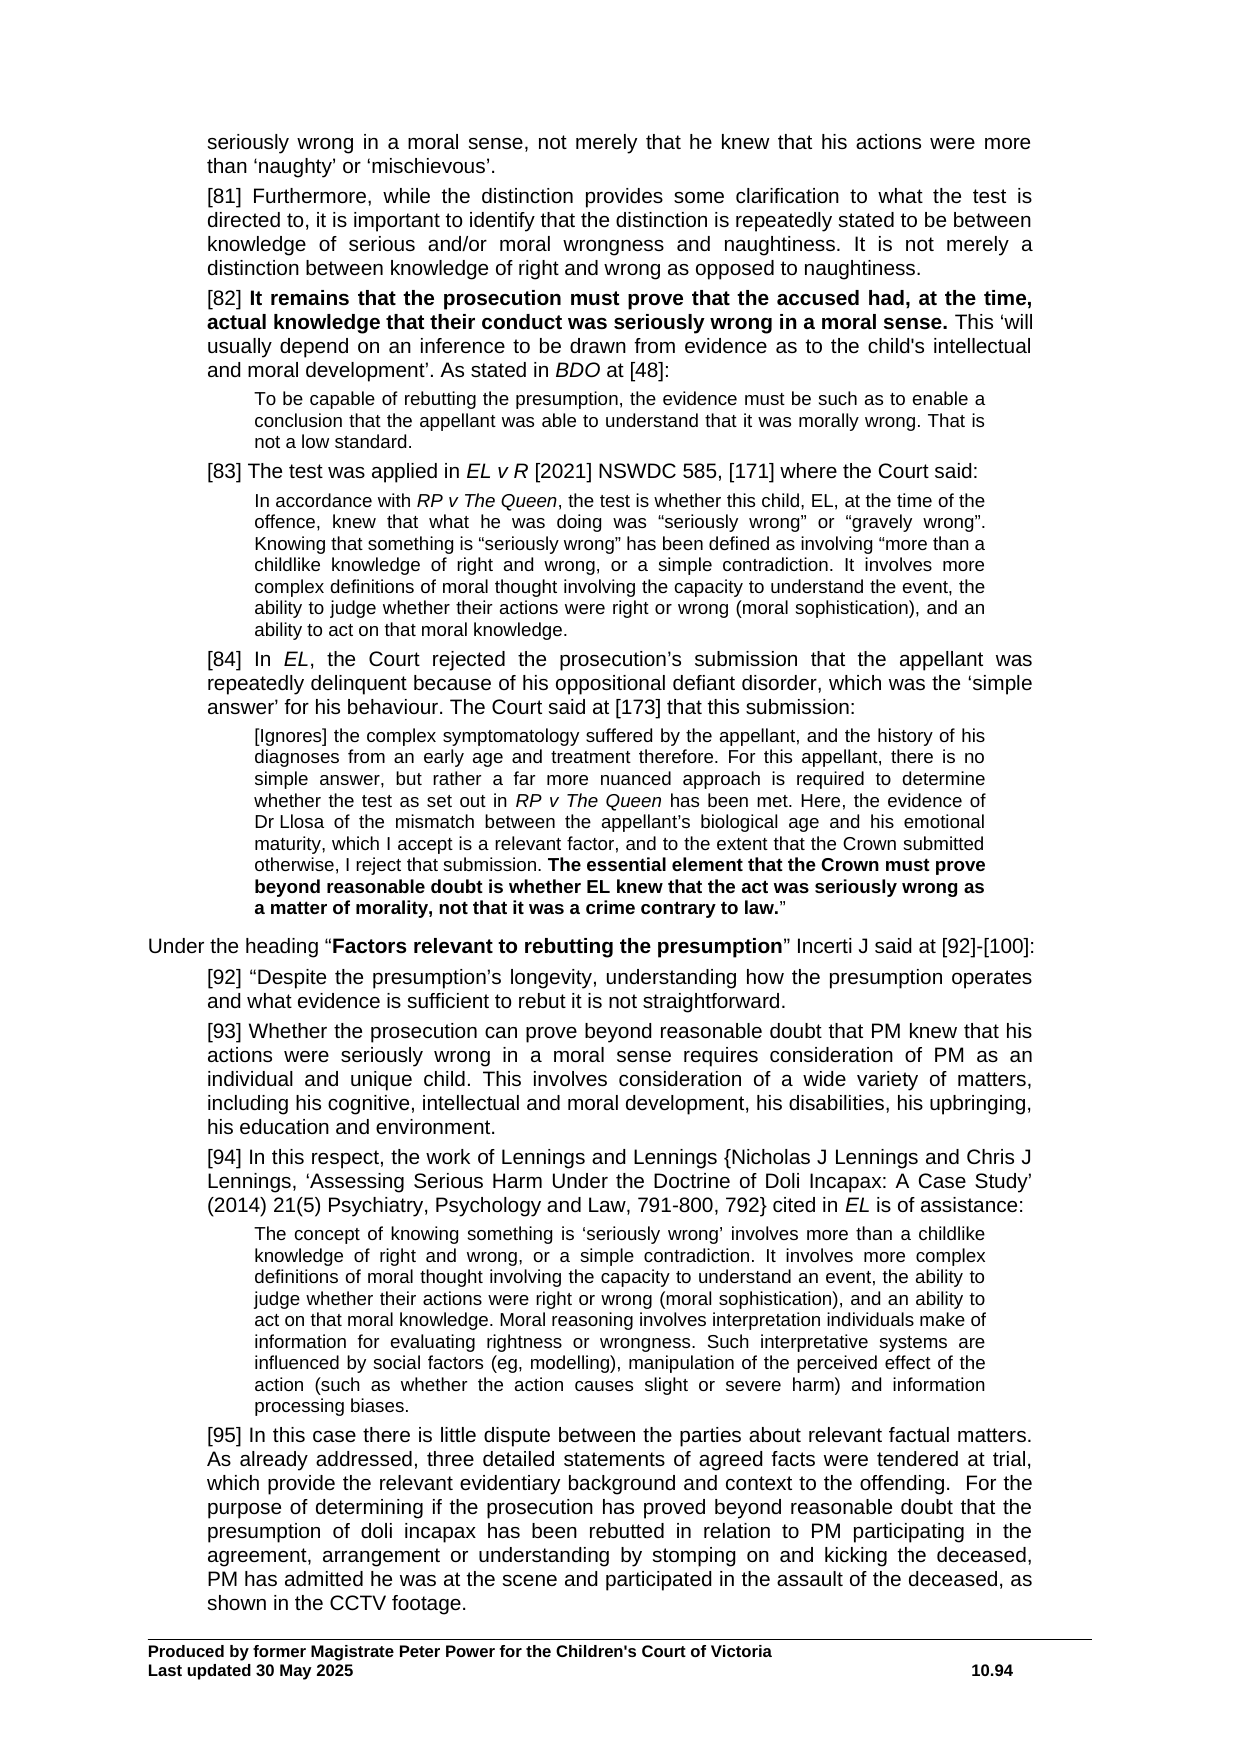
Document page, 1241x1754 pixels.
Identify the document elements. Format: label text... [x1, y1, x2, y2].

text In accordance with RP v The Queen, the test is whether this child, EL, at the time of the offence, knew that what he was doing was “seriously wrong” or “gravely wrong”. Knowing that something is “seriously wrong” has been defined as involving “more than a childlike knowledge of right and wrong, or a simple contradiction. It involves more complex definitions of moral thought involving the capacity to understand the event, the ability to judge whether their actions were right or wrong (moral sophistication), and an ability to act on that moral knowledge. [254, 489, 986, 640]
text [95] In this case there is little dispute between the parties about relevant factual matters. As already addressed, three detailed statements of agreed facts were tendered at trial, which provide the relevant evidentiary background and context to the offending. For the purpose of determining if the prosecution has proved beyond reasonable doubt that the presumption of doli incapax has been rebutted in relation to PM participating in the agreement, arrangement or understanding by stomping on and kicking the deceased, PM has admitted he was at the scene and participated in the assault of the deceased, as shown in the CCTV footage. [207, 1423, 1033, 1615]
text [81] Furthermore, while the distinction provides some clarification to what the test is directed to, it is important to identify that the distinction is repeatedly stated to be between knowledge of serious and/or moral wrongness and naughtiness. It is not merely a distinction between knowledge of right and wrong as opposed to naughtiness. [207, 184, 1033, 280]
text [83] The test was applied in EL v R [2021] NSWDC 585, [171] where the Court said: [207, 459, 1033, 483]
text The concept of knowing something is ‘seriously wrong’ involves more than a childlike knowledge of right and wrong, or a simple contradiction. It involves more complex definitions of moral thought involving the capacity to understand an event, the ability to judge whether their actions were right or wrong (moral sophistication), and an ability to act on that moral knowledge. Moral reasoning involves interpretation individuals make of information for evaluating rightness or wrongness. Such interpretative systems are influenced by social factors (eg, modelling), manipulation of the perceived effect of the action (such as whether the action causes slight or severe harm) and information processing biases. [254, 1223, 986, 1417]
text Under the heading “Factors relevant to rebutting the presumption” Incerti J said at [92]-[100]: [148, 934, 1092, 958]
text To be capable of rebutting the presumption, the evidence must be such as to enable a conclusion that the appellant was able to understand that it was morally wrong. That is not a low standard. [254, 388, 986, 453]
text [94] In this respect, the work of Lennings and Lennings {Nicholas J Lennings and Chris J Lennings, ‘Assessing Serious Harm Under the Doctrine of Doli Incapax: A Case Study’ (2014) 21(5) Psychiatry, Psychology and Law, 791-800, 792} cited in EL is of assistance: [207, 1145, 1033, 1217]
text [Ignores] the complex symptomatology suffered by the appellant, and the history of his diagnoses from an early age and treatment therefore. For this appellant, there is no simple answer, but rather a far more nuanced approach is required to determine whether the test as set out in RP v The Queen has been met. Here, the evidence of Dr Llosa of the mismatch between the appellant’s biological age and his emotional maturity, which I accept is a relevant factor, and to the extent that the Crown submitted otherwise, I reject that submission. The essential element that the Crown must prove beyond reasonable doubt is whether EL knew that the act was seriously wrong as a matter of morality, not that it was a crime contrary to law.” [254, 725, 986, 919]
text [93] Whether the prosecution can prove beyond reasonable doubt that PM knew that his actions were seriously wrong in a moral sense requires consideration of PM as an individual and unique child. This involves consideration of a wide variety of matters, including his cognitive, intellectual and moral development, his disabilities, his upbringing, his education and environment. [207, 1019, 1033, 1138]
text [92] “Despite the presumption’s longevity, understanding how the presumption operates and what evidence is sufficient to rebut it is not straightforward. [207, 964, 1033, 1012]
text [207, 130, 1033, 178]
text [84] In EL, the Court rejected the prosecution’s submission that the appellant was repeatedly delinquent because of his oppositional defiant disorder, which was the ‘simple answer’ for his behaviour. The Court said at [173] that this submission: [207, 647, 1033, 718]
text [82] It remains that the prosecution must prove that the accused had, at the time, actual knowledge that their conduct was seriously wrong in a moral sense. This ‘will usually depend on an inference to be drawn from evidence as to the child's intellectual and moral development’. As stated in BDO at [48]: [207, 286, 1033, 382]
